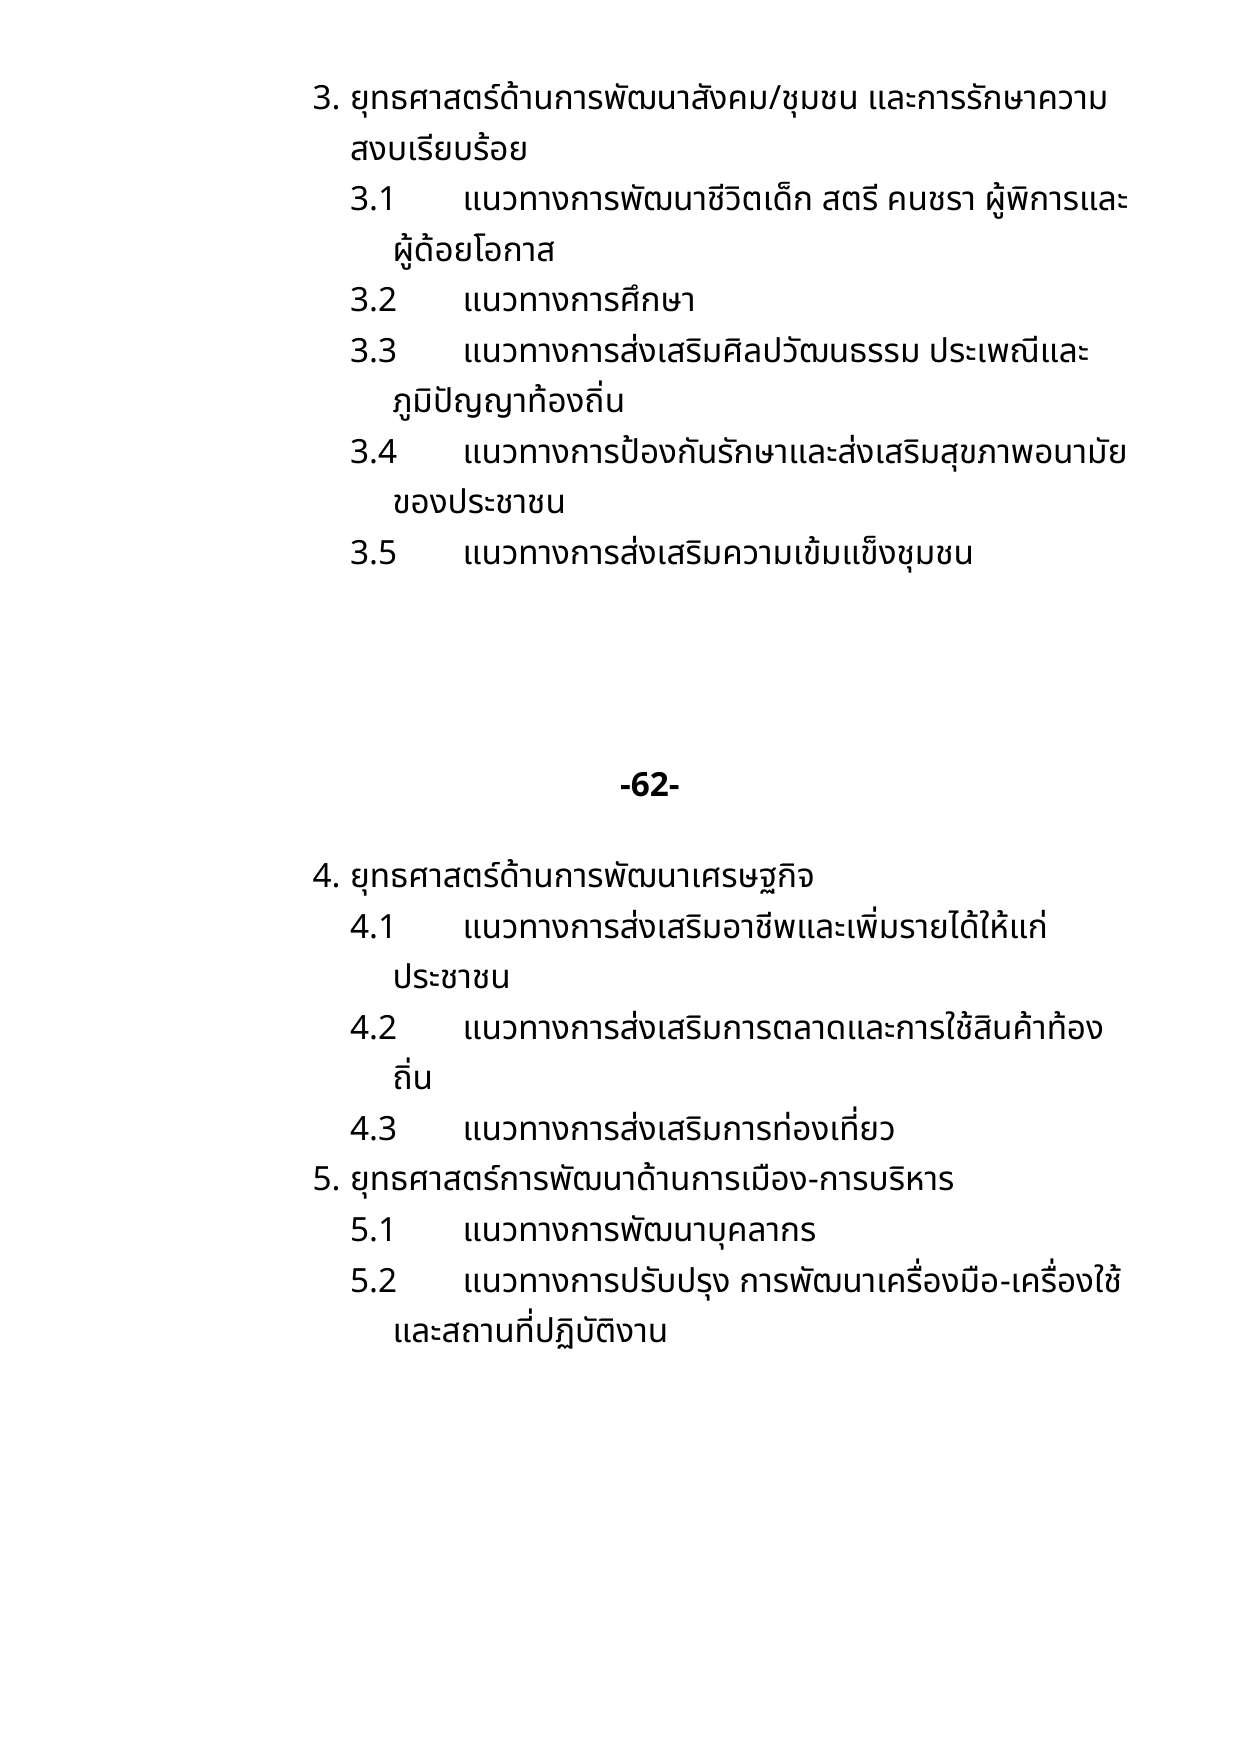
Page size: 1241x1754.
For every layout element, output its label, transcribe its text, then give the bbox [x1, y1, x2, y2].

list แนวทางการส่งเสริมการตลาดและการใช้สินค้าท้องถิ่น [350, 1003, 1137, 1104]
text -62- [162, 761, 1137, 806]
list ยุทธศาสตร์ด้านการพัฒนาเศรษฐกิจ [312, 852, 1137, 902]
list แนวทางการส่งเสริมศิลปวัฒนธรรม ประเพณีและภูมิปัญญาท้องถิ่น [350, 327, 1137, 428]
list แนวทางการศึกษา [350, 276, 1137, 327]
list แนวทางการส่งเสริมความเข้มแข็งชุมชน [350, 529, 1137, 579]
list ยุทธศาสตร์ด้านการพัฒนาสังคม/ชุมชน และการรักษาความสงบเรียบร้อย [312, 74, 1137, 175]
list แนวทางการพัฒนาชีวิตเด็ก สตรี คนชรา ผู้พิการและผู้ด้อยโอกาส [350, 175, 1137, 276]
list แนวทางการส่งเสริมการท่องเที่ยว [350, 1104, 1137, 1155]
list แนวทางการปรับปรุง การพัฒนาเครื่องมือ-เครื่องใช้ และสถานที่ปฏิบัติงาน [350, 1256, 1137, 1357]
list แนวทางการส่งเสริมอาชีพและเพิ่มรายได้ให้แก่ประชาชน [350, 902, 1137, 1003]
list ยุทธศาสตร์การพัฒนาด้านการเมือง-การบริหาร [312, 1155, 1137, 1206]
list แนวทางการป้องกันรักษาและส่งเสริมสุขภาพอนามัยของประชาชน [350, 428, 1137, 529]
list แนวทางการพัฒนาบุคลากร [350, 1206, 1137, 1256]
